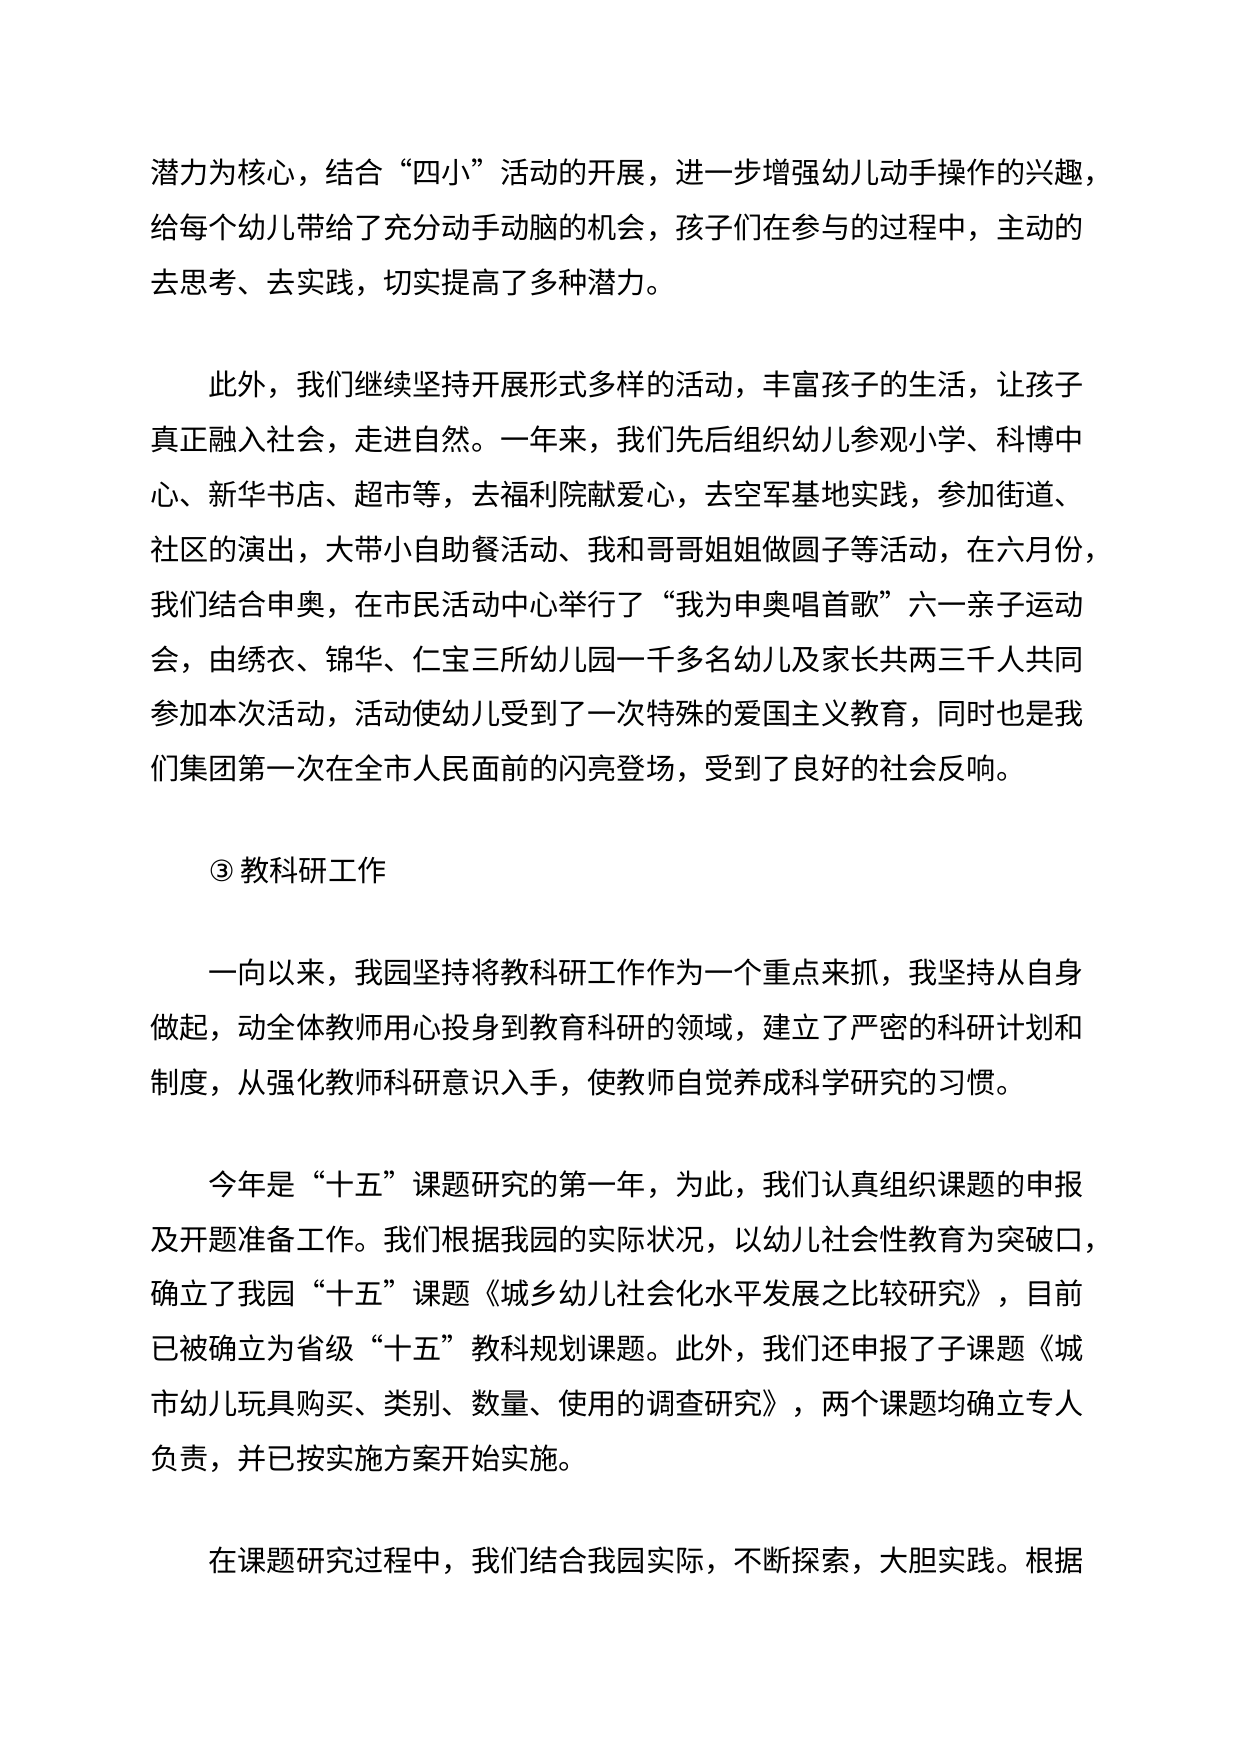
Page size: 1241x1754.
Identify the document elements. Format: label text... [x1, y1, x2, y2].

text 今年是“十五”课题研究的第一年，为此，我们认真组织课题的申报及开题准备工作。我们根据我园的实际状况，以幼儿社会性教育为突破口，确立了我园“十五”课题《城乡幼儿社会化水平发展之比较研究》，目前已被确立为省级“十五”教科规划课题。此外，我们还申报了子课题《城市幼儿玩具购买、类别、数量、使用的调查研究》，两个课题均确立专人负责，并已按实施方案开始实施。 [150, 1161, 1090, 1478]
text 一向以来，我园坚持将教科研工作作为一个重点来抓，我坚持从自身做起，动全体教师用心投身到教育科研的领域，建立了严密的科研计划和制度，从强化教师科研意识入手，使教师自觉养成科学研究的习惯。 [150, 949, 1090, 1102]
text 此外，我们继续坚持开展形式多样的活动，丰富孩子的生活，让孩子真正融入社会，走进自然。一年来，我们先后组织幼儿参观小学、科博中心、新华书店、超市等，去福利院献爱心，去空军基地实践，参加街道、社区的演出，大带小自助餐活动、我和哥哥姐姐做圆子等活动，在六月份，我们结合申奥，在市民活动中心举行了“我为申奥唱首歌”六一亲子运动会，由绣衣、锦华、仁宝三所幼儿园一千多名幼儿及家长共两三千人共同参加本次活动，活动使幼儿受到了一次特殊的爱国主义教育，同时也是我们集团第一次在全市人民面前的闪亮登场，受到了良好的社会反响。 [150, 362, 1090, 788]
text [150, 150, 1090, 302]
text ③教科研工作 [150, 848, 1090, 890]
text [150, 1537, 1090, 1580]
